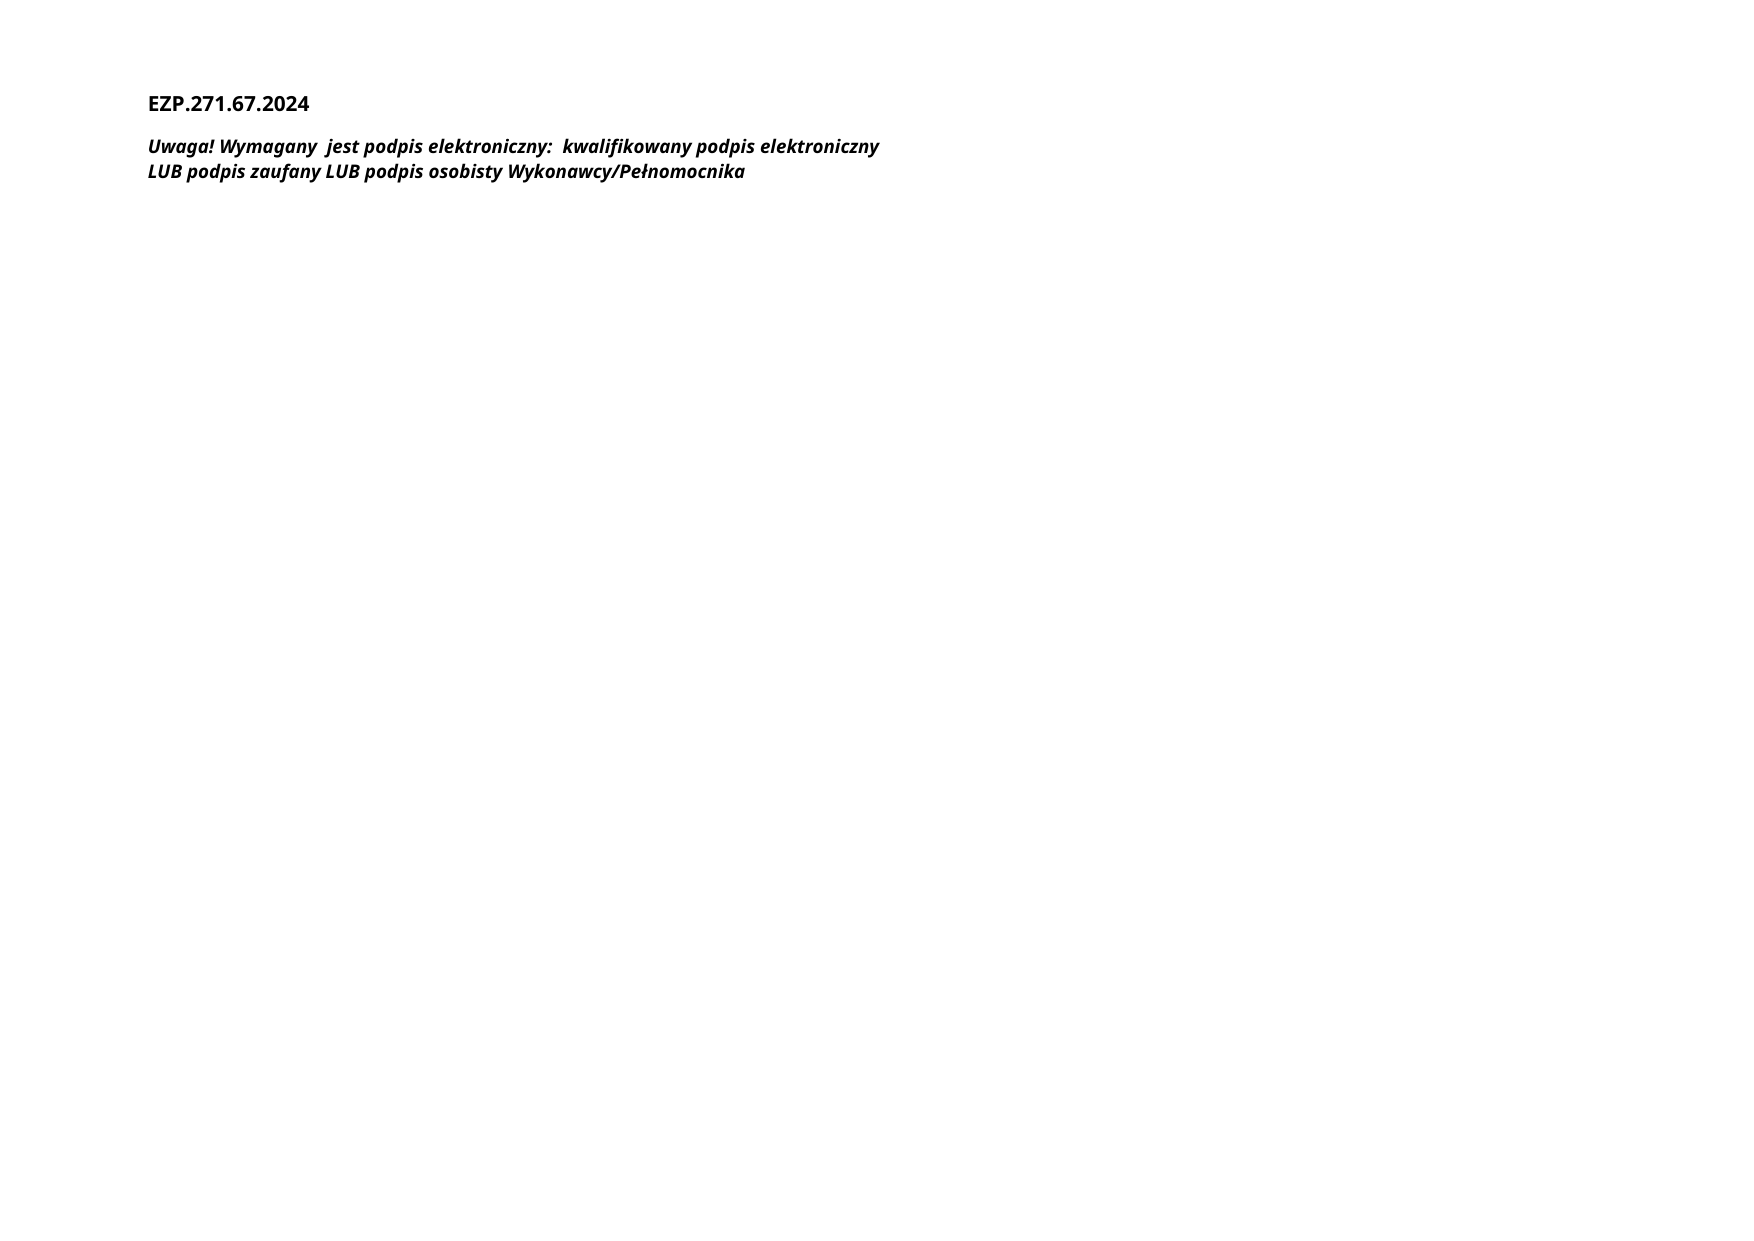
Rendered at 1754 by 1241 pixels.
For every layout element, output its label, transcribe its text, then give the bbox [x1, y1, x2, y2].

text Uwaga! Wymagany jest podpis elektroniczny: kwalifikowany podpis elektroniczny LUB podpis zaufany LUB podpis osobisty Wykonawcy/Pełnomocnika [148, 133, 1606, 184]
